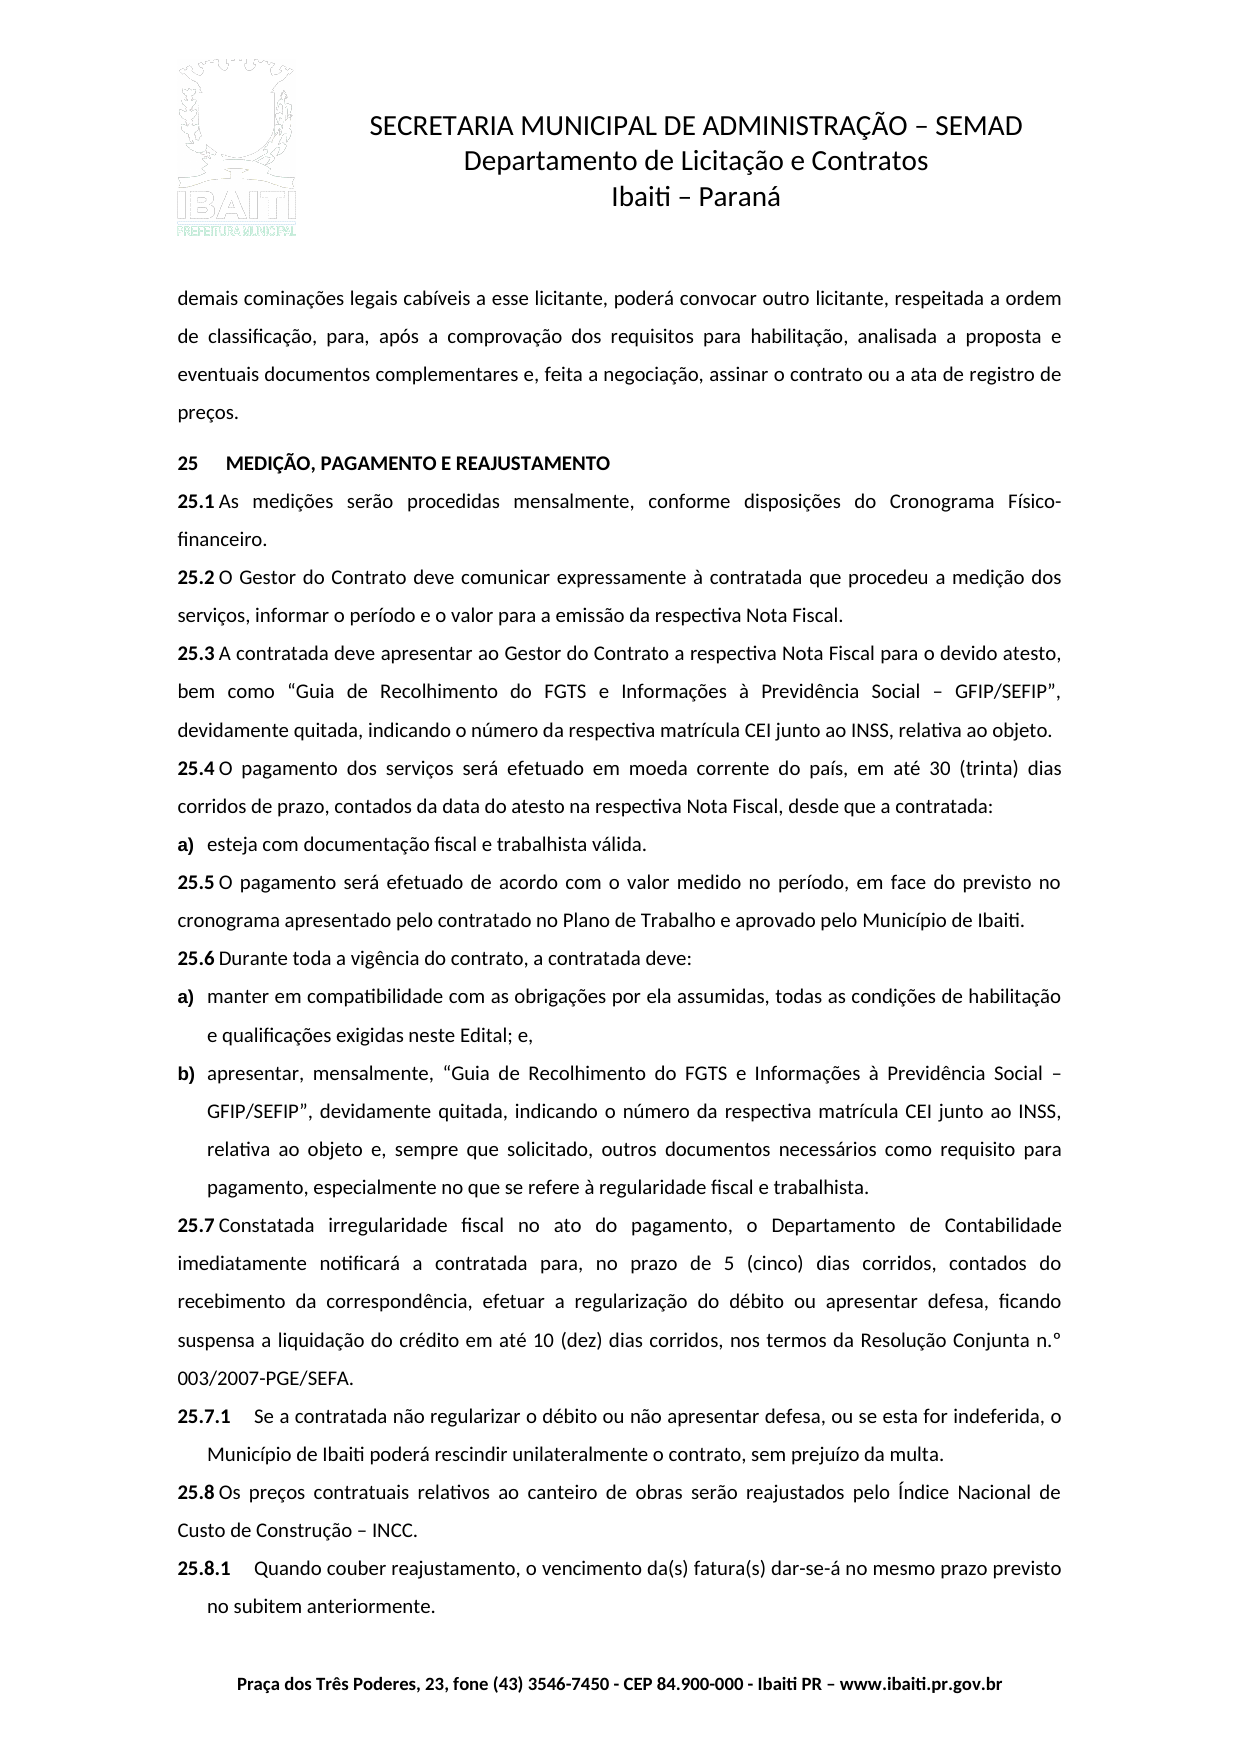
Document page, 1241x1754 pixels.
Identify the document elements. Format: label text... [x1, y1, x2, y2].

list Quando couber reajustamento, o vencimento da(s) fatura(s) dar-se-á no mesmo prazo previsto no subitem anteriormente. [177, 1556, 1063, 1619]
list O pagamento será efetuado de acordo com o valor medido no período, em face do previsto no cronograma apresentado pelo contratado no Plano de Trabalho e aprovado pelo Município de Ibaiti. [177, 869, 1063, 933]
list Durante toda a vigência do contrato, a contratada deve: [177, 946, 1063, 971]
list O pagamento dos serviços será efetuado em moeda corrente do país, em até 30 (trinta) dias corridos de prazo, contados da data do atesto na respectiva Nota Fiscal, desde que a contratada: [177, 755, 1063, 818]
list O Gestor do Contrato deve comunicar expressamente à contratada que procedeu a medição dos serviços, informar o período e o valor para a emissão da respectiva Nota Fiscal. [177, 564, 1063, 628]
list esteja com documentação fiscal e trabalhista válida. [177, 831, 1063, 857]
list Os preços contratuais relativos ao canteiro de obras serão reajustados pelo Índice Nacional de Custo de Construção – INCC. [177, 1479, 1063, 1543]
list Se a contratada não regularizar o débito ou não apresentar defesa, ou se esta for indeferida, o Município de Ibaiti poderá rescindir unilateralmente o contrato, sem prejuízo da multa. [177, 1403, 1063, 1467]
list apresentar, mensalmente, “Guia de Recolhimento do FGTS e Informações à Previdência Social – GFIP/SEFIP”, devidamente quitada, indicando o número da respectiva matrícula CEI junto ao INSS, relativa ao objeto e, sempre que solicitado, outros documentos necessários como requisito para pagamento, especialmente no que se refere à regularidade fiscal e trabalhista. [177, 1060, 1063, 1200]
list A contratada deve apresentar ao Gestor do Contrato a respectiva Nota Fiscal para o devido atesto, bem como “Guia de Recolhimento do FGTS e Informações à Previdência Social – GFIP/SEFIP”, devidamente quitada, indicando o número da respectiva matrícula CEI junto ao INSS, relativa ao objeto. [177, 641, 1063, 742]
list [177, 285, 1063, 425]
list As medições serão procedidas mensalmente, conforme disposições do Cronograma Físico-financeiro. [177, 488, 1063, 552]
list Constatada irregularidade fiscal no ato do pagamento, o Departamento de Contabilidade imediatamente notificará a contratada para, no prazo de 5 (cinco) dias corridos, contados do recebimento da correspondência, efetuar a regularização do débito ou apresentar defesa, ficando suspensa a liquidação do crédito em até 10 (dez) dias corridos, nos termos da Resolução Conjunta n.º 003/2007-PGE/SEFA. [177, 1212, 1063, 1390]
list manter em compatibilidade com as obrigações por ela assumidas, todas as condições de habilitação e qualificações exigidas neste Edital; e, [177, 984, 1063, 1047]
list MEDIÇÃO, PAGAMENTO E REAJUSTAMENTO [177, 450, 1063, 476]
